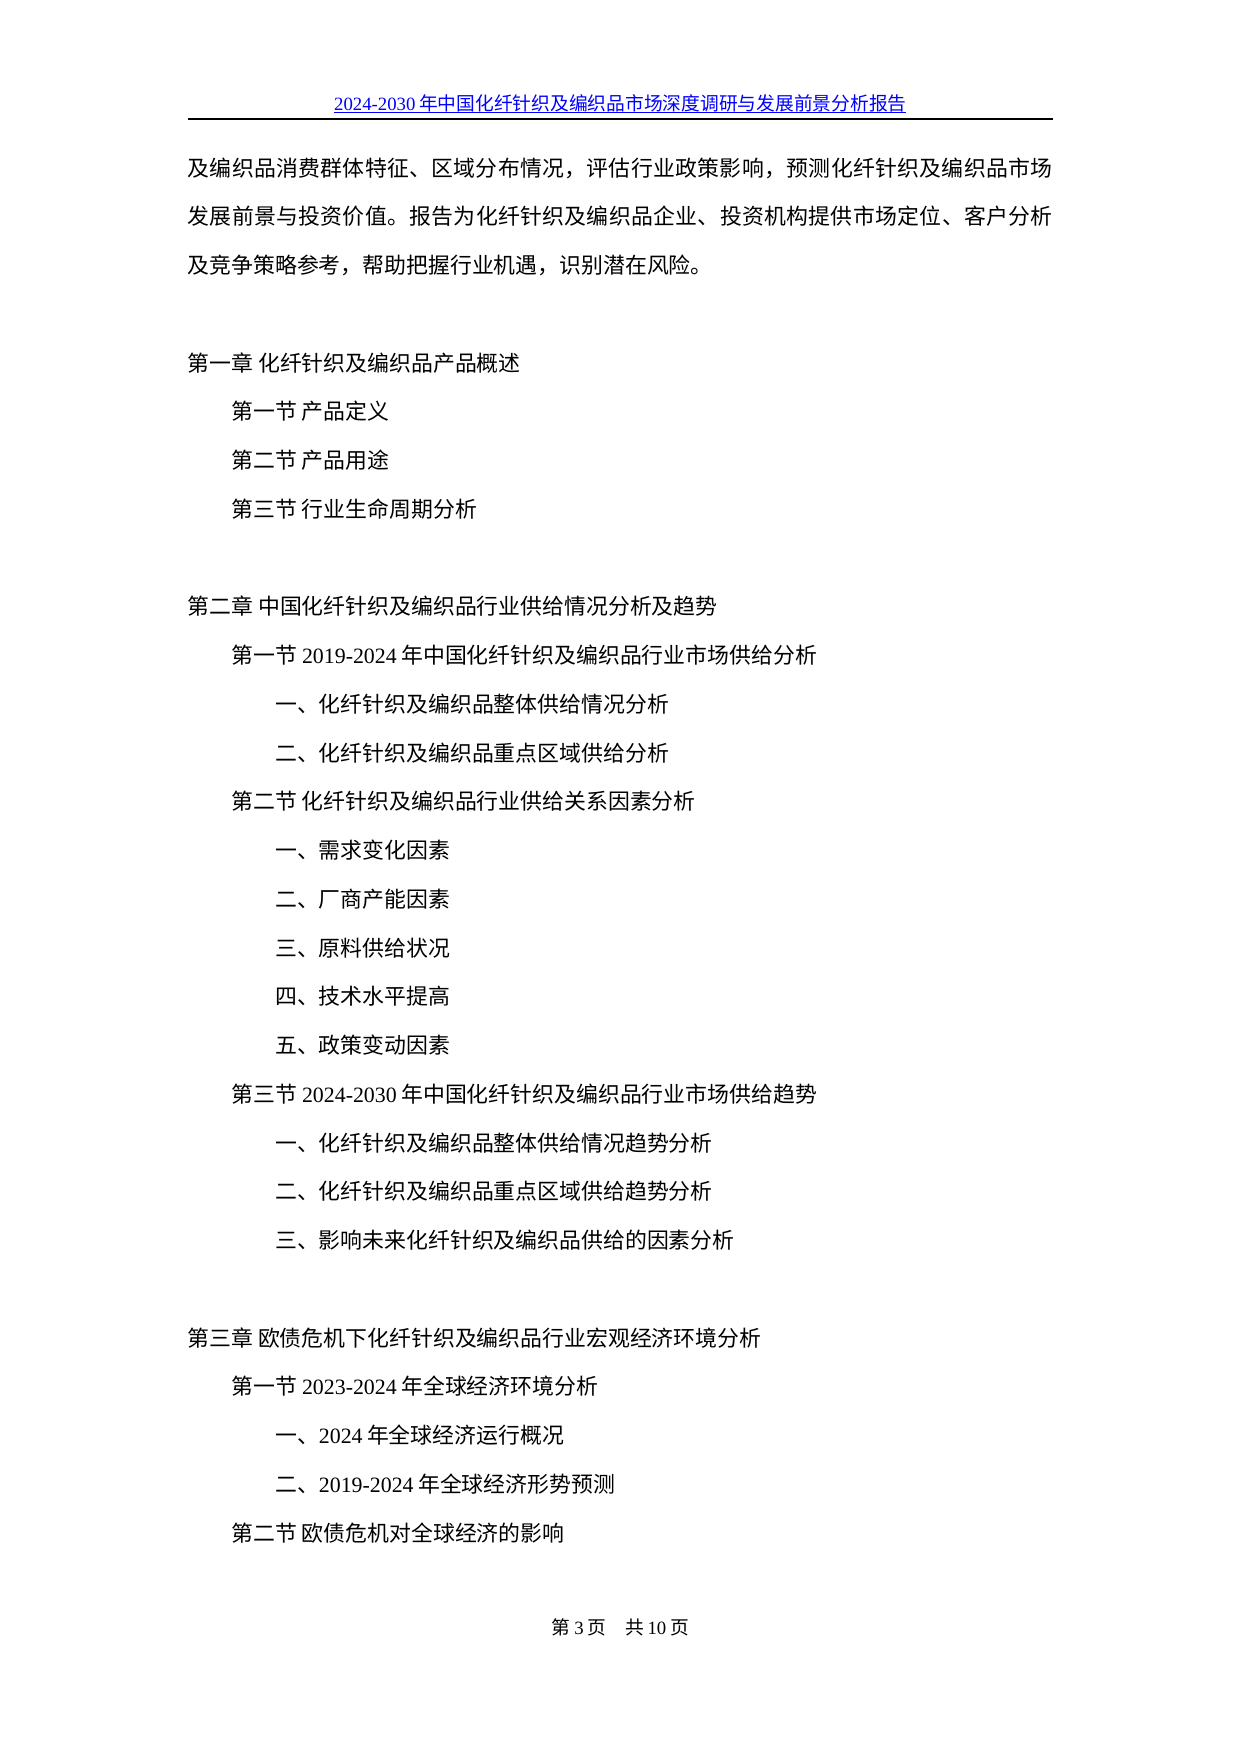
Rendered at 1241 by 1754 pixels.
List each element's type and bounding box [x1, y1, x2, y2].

text [187, 150, 1053, 1548]
